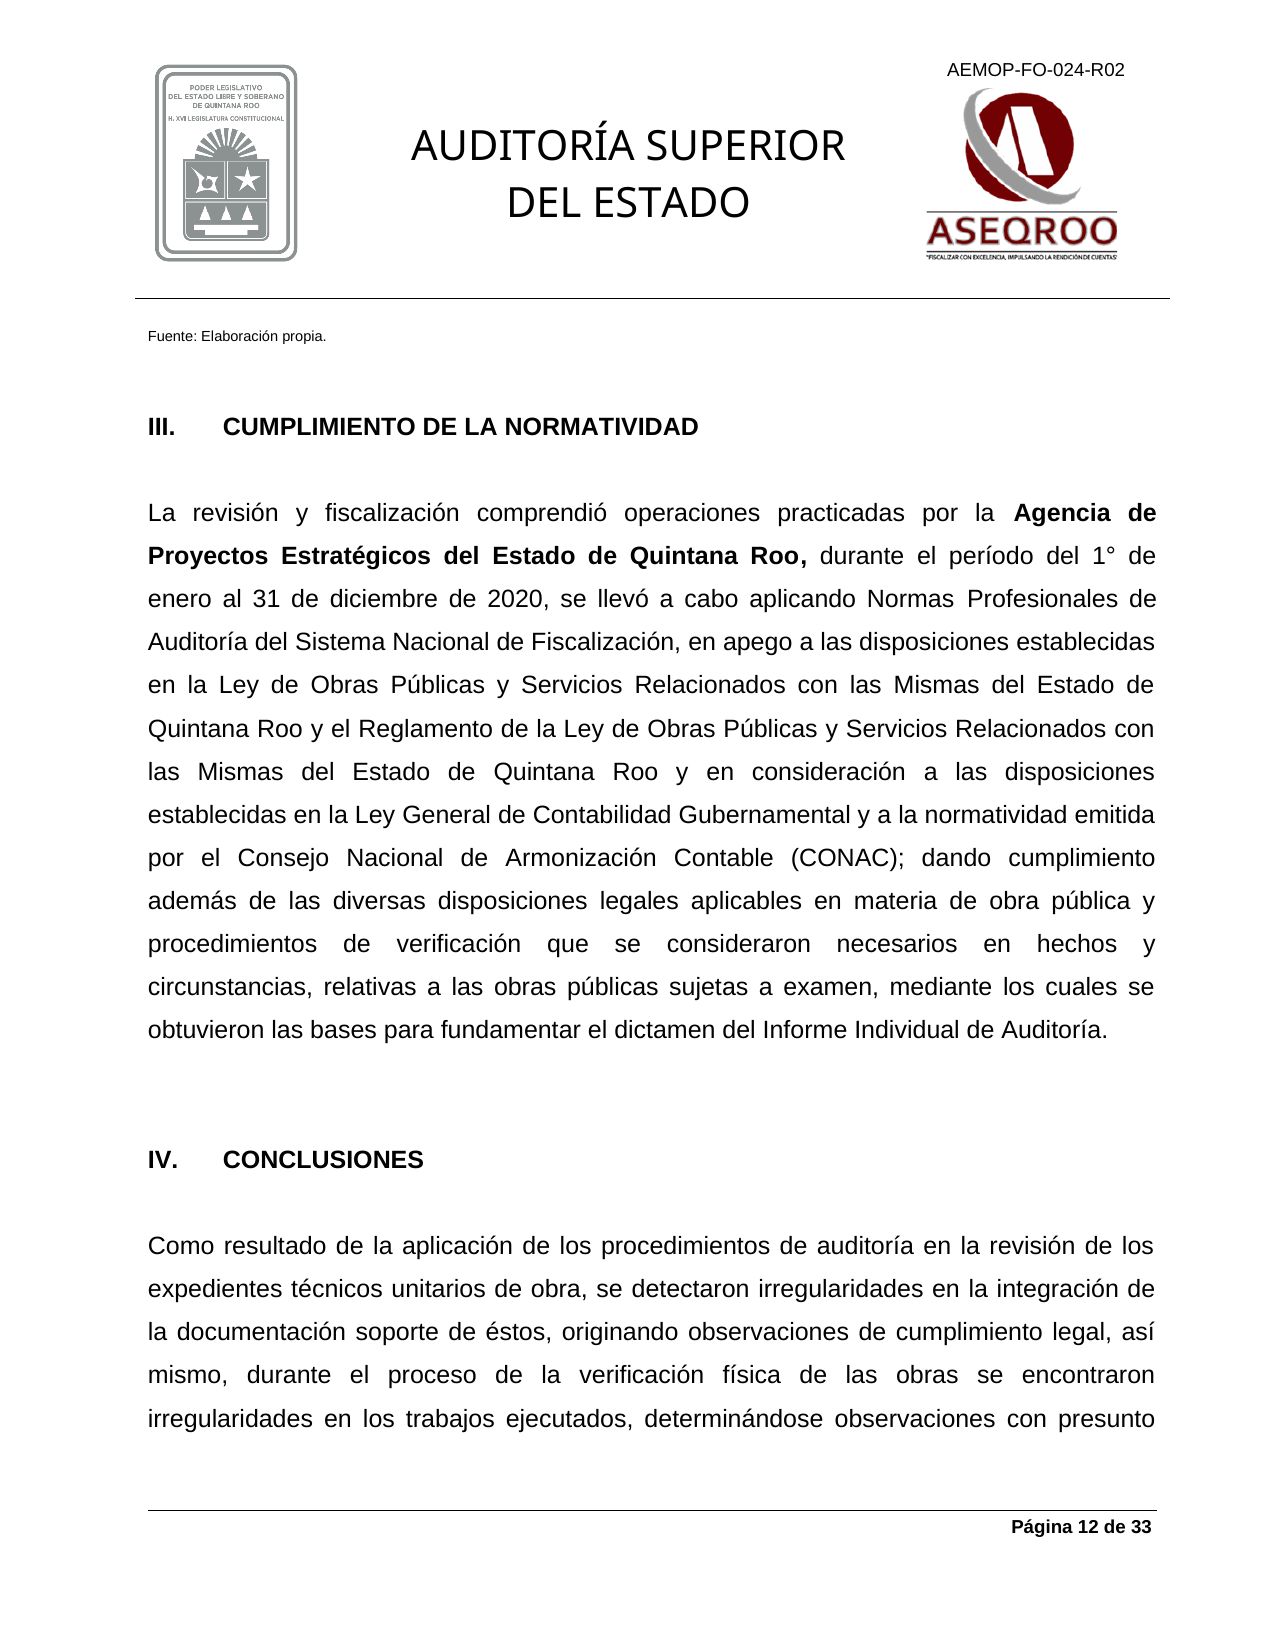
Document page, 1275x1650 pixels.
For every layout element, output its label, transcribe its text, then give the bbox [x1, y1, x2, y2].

subtitle CONCLUSIONES [148, 1145, 1157, 1174]
text Fuente: Elaboración propia. [148, 328, 1157, 345]
text La revisión y fiscalización comprendió operaciones practicadas por la Agencia de Proyectos Estratégicos del Estado de Quintana Roo, durante el período del 1° de enero al 31 de diciembre de 2020, se llevó a cabo aplicando Normas Profesionales de Auditoría del Sistema Nacional de Fiscalización, en apego a las disposiciones establecidas en la Ley de Obras Públicas y Servicios Relacionados con las Mismas del Estado de Quintana Roo y el Reglamento de la Ley de Obras Públicas y Servicios Relacionados con las Mismas del Estado de Quintana Roo y en consideración a las disposiciones establecidas en la Ley General de Contabilidad Gubernamental y a la normatividad emitida por el Consejo Nacional de Armonización Contable (CONAC); dando cumplimiento además de las diversas disposiciones legales aplicables en materia de obra pública y procedimientos de verificación que se consideraron necesarios en hechos y circunstancias, relativas a las obras públicas sujetas a examen, mediante los cuales se obtuvieron las bases para fundamentar el dictamen del Informe Individual de Auditoría. [148, 498, 1157, 1044]
picture [926, 88, 1118, 260]
subtitle CUMPLIMIENTO DE LA NORMATIVIDAD [148, 412, 1157, 441]
picture [153, 61, 299, 263]
